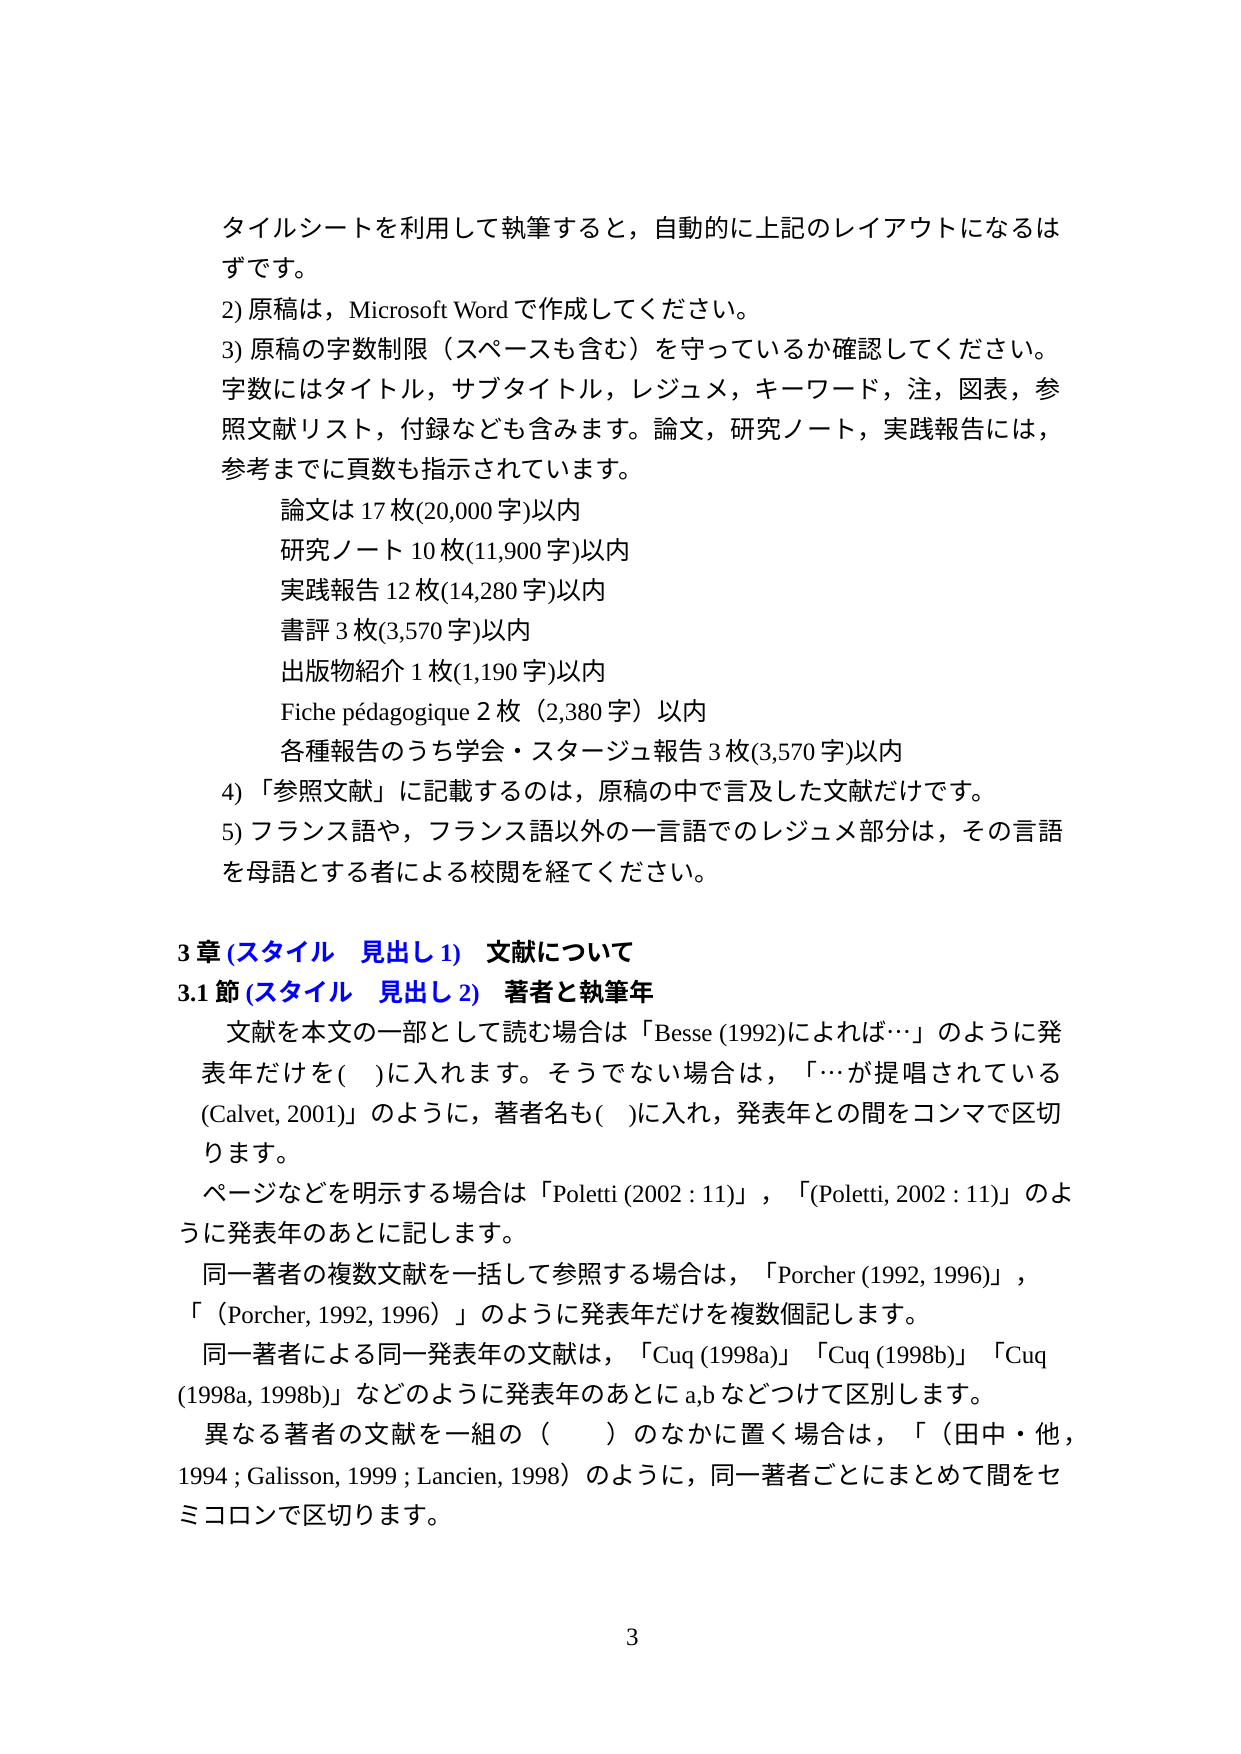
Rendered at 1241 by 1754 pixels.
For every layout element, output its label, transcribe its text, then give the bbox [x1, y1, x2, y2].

text 研究ノート10枚(11,900字)以内 [280, 528, 1063, 569]
text 各種報告のうち学会・スタージュ報告3枚(3,570字)以内 [280, 729, 1063, 770]
text 異なる著者の文献を一組の（ ）のなかに置く場合は，「（田中・他，1994 ; Galisson, 1999 ; Lancien, 1998）のように，同一著者ごとにまとめて間をセミコロンで区切ります。 [177, 1413, 1063, 1534]
text 4) 「参照文献」に記載するのは，原稿の中で言及した文献だけです。 [221, 770, 1063, 810]
text 同一著者による同一発表年の文献は，「Cuq (1998a)」「Cuq (1998b)」「Cuq (1998a, 1998b)」などのように発表年のあとにa,bなどつけて区別します。 [177, 1333, 1083, 1413]
text 実践報告12枚(14,280字)以内 [280, 569, 1063, 609]
text 3) 原稿の字数制限（スペースも含む）を守っているか確認してください。字数にはタイトル，サブタイトル，レジュメ，キーワード，注，図表，参照文献リスト，付録なども含みます。論文，研究ノート，実践報告には，参考までに頁数も指示されています。 [221, 327, 1063, 488]
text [221, 207, 1063, 287]
text 出版物紹介1枚(1,190字)以内 [280, 649, 1063, 689]
subtitle 3 章 (スタイル 見出し1) 文献について [177, 931, 1063, 971]
text 5) フランス語や，フランス語以外の一言語でのレジュメ部分は，その言語を母語とする者による校閲を経てください。 [221, 810, 1063, 890]
text Fiche pédagogique 2枚（2,380字）以内 [280, 689, 1063, 729]
text 2) 原稿は，Microsoft Wordで作成してください。 [221, 287, 1063, 327]
subtitle 3.1 節 (スタイル 見出し2) 著者と執筆年 [177, 971, 1063, 1011]
text 論文は17枚(20,000字)以内 [280, 488, 1063, 528]
text 文献を本文の一部として読む場合は「Besse (1992)によれば…」のように発表年だけを( )に入れます。そうでない場合は，「…が提唱されている(Calvet, 2001)」のように，著者名も( )に入れ，発表年との間をコンマで区切ります。 [201, 1011, 1063, 1172]
text 書評3枚(3,570字)以内 [280, 609, 1063, 649]
text ページなどを明示する場合は「Poletti (2002 : 11)」，「(Poletti, 2002 : 11)」のように発表年のあとに記します。 [177, 1172, 1083, 1252]
text 同一著者の複数文献を一括して参照する場合は，「Porcher (1992, 1996)」，「（Porcher, 1992, 1996）」のように発表年だけを複数個記します。 [177, 1252, 1083, 1333]
